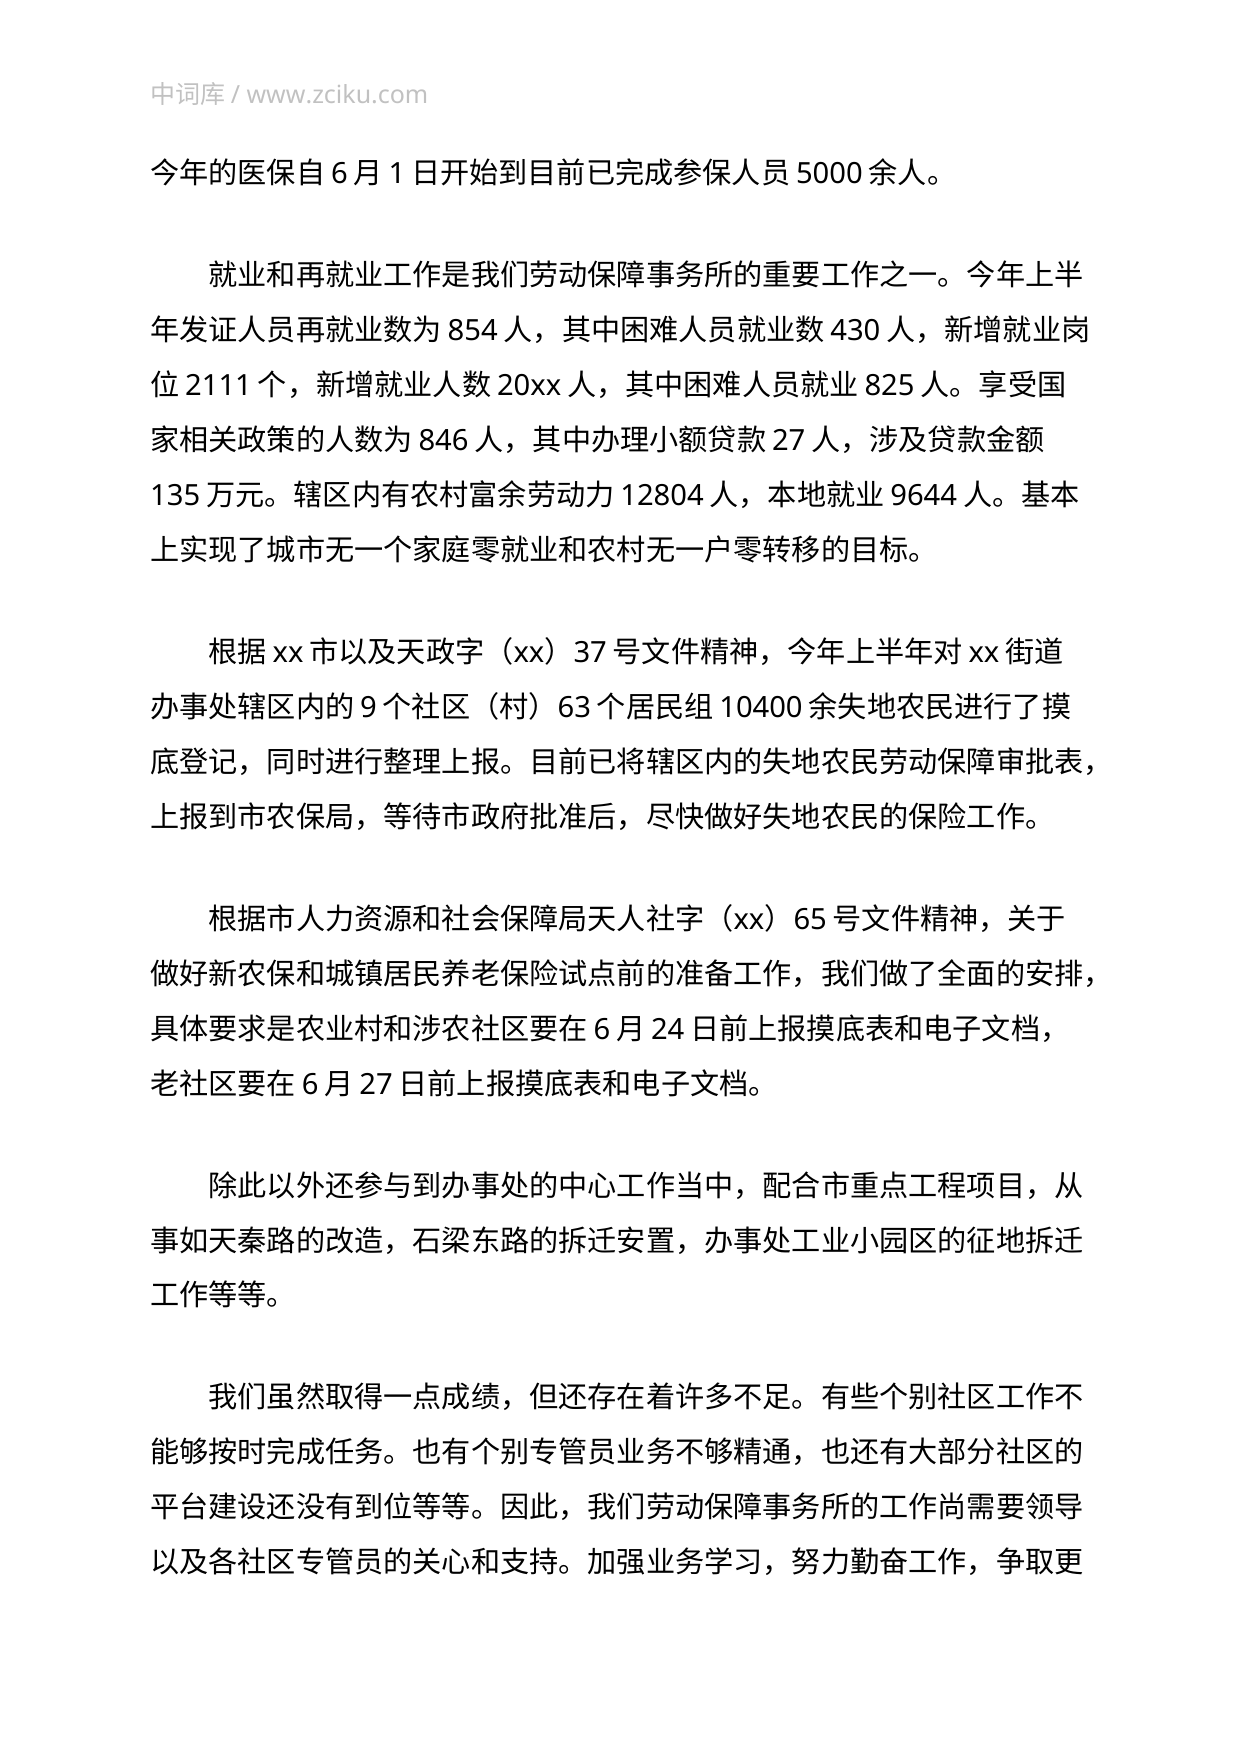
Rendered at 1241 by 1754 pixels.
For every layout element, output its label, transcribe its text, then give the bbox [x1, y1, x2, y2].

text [150, 150, 1090, 192]
text 根据市人力资源和社会保障局天人社字（xx）65号文件精神，关于做好新农保和城镇居民养老保险试点前的准备工作，我们做了全面的安排，具体要求是农业村和涉农社区要在6月24日前上报摸底表和电子文档，老社区要在6月27日前上报摸底表和电子文档。 [150, 895, 1090, 1103]
text 就业和再就业工作是我们劳动保障事务所的重要工作之一。今年上半年发证人员再就业数为854人，其中困难人员就业数430人，新增就业岗位2111个，新增就业人数20xx人，其中困难人员就业825人。享受国家相关政策的人数为846人，其中办理小额贷款27人，涉及贷款金额135万元。辖区内有农村富余劳动力12804人，本地就业9644人。基本上实现了城市无一个家庭零就业和农村无一户零转移的目标。 [150, 252, 1090, 569]
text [150, 1374, 1090, 1581]
text 除此以外还参与到办事处的中心工作当中，配合市重点工程项目，从事如天秦路的改造，石梁东路的拆迁安置，办事处工业小园区的征地拆迁工作等等。 [150, 1162, 1090, 1314]
text 根据xx市以及天政字（xx）37号文件精神，今年上半年对xx街道办事处辖区内的9个社区（村）63个居民组10400余失地农民进行了摸底登记，同时进行整理上报。目前已将辖区内的失地农民劳动保障审批表，上报到市农保局，等待市政府批准后，尽快做好失地农民的保险工作。 [150, 629, 1090, 836]
